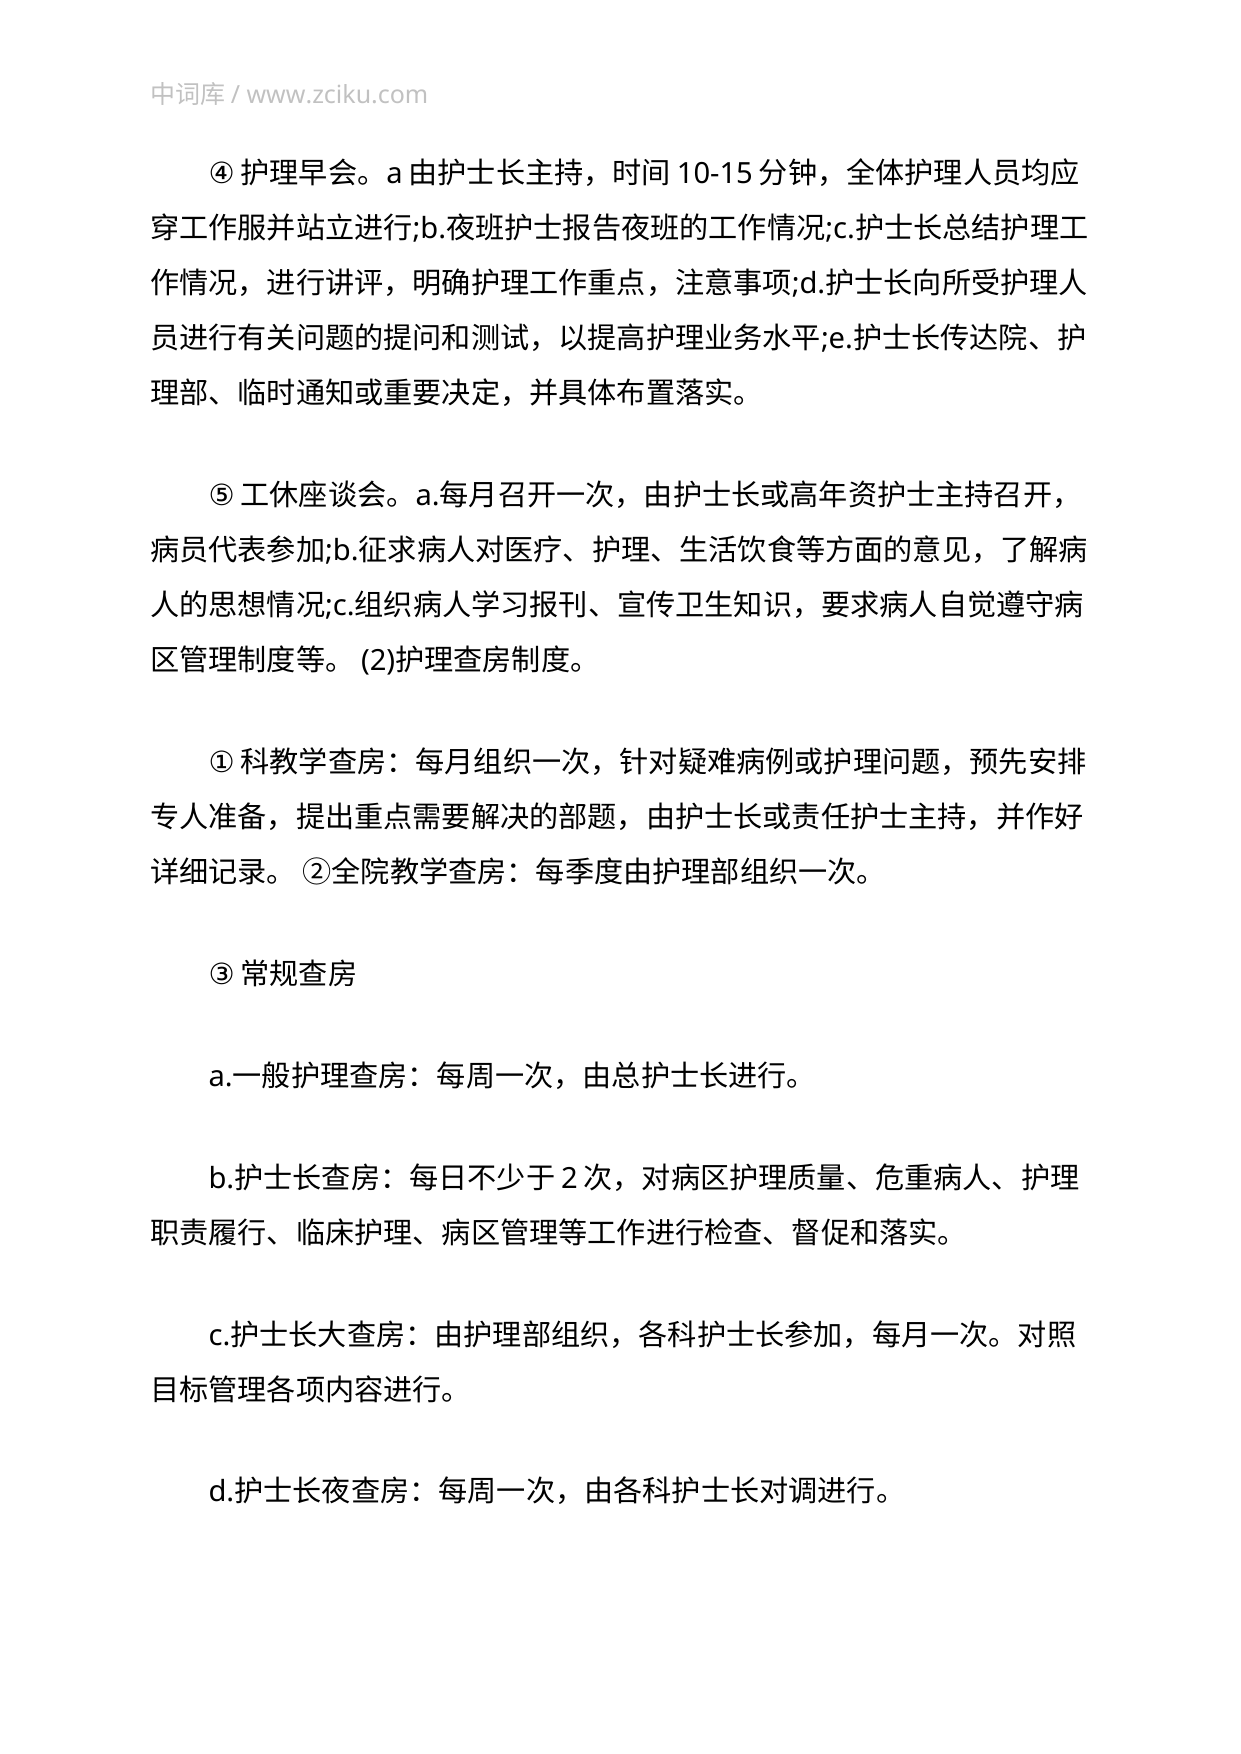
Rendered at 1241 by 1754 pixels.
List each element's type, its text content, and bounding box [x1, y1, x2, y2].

text d.护士长夜查房：每周一次，由各科护士长对调进行。 [150, 1468, 1090, 1510]
text c.护士长大查房：由护理部组织，各科护士长参加，每月一次。对照目标管理各项内容进行。 [150, 1311, 1090, 1408]
text ④护理早会。a由护士长主持，时间10-15分钟，全体护理人员均应穿工作服并站立进行;b.夜班护士报告夜班的工作情况;c.护士长总结护理工作情况，进行讲评，明确护理工作重点，注意事项;d.护士长向所受护理人员进行有关问题的提问和测试，以提高护理业务水平;e.护士长传达院、护理部、临时通知或重要决定，并具体布置落实。 [150, 150, 1090, 412]
text ⑤工休座谈会。a.每月召开一次，由护士长或高年资护士主持召开，病员代表参加;b.征求病人对医疗、护理、生活饮食等方面的意见，了解病人的思想情况;c.组织病人学习报刊、宣传卫生知识，要求病人自觉遵守病区管理制度等。 (2)护理查房制度。 [150, 472, 1090, 679]
text ③常规查房 [150, 950, 1090, 993]
text a.一般护理查房：每周一次，由总护士长进行。 [150, 1052, 1090, 1095]
text b.护士长查房：每日不少于2次，对病区护理质量、危重病人、护理职责履行、临床护理、病区管理等工作进行检查、督促和落实。 [150, 1154, 1090, 1252]
text ①科教学查房：每月组织一次，针对疑难病例或护理问题，预先安排专人准备，提出重点需要解决的部题，由护士长或责任护士主持，并作好详细记录。 ②全院教学查房：每季度由护理部组织一次。 [150, 739, 1090, 891]
